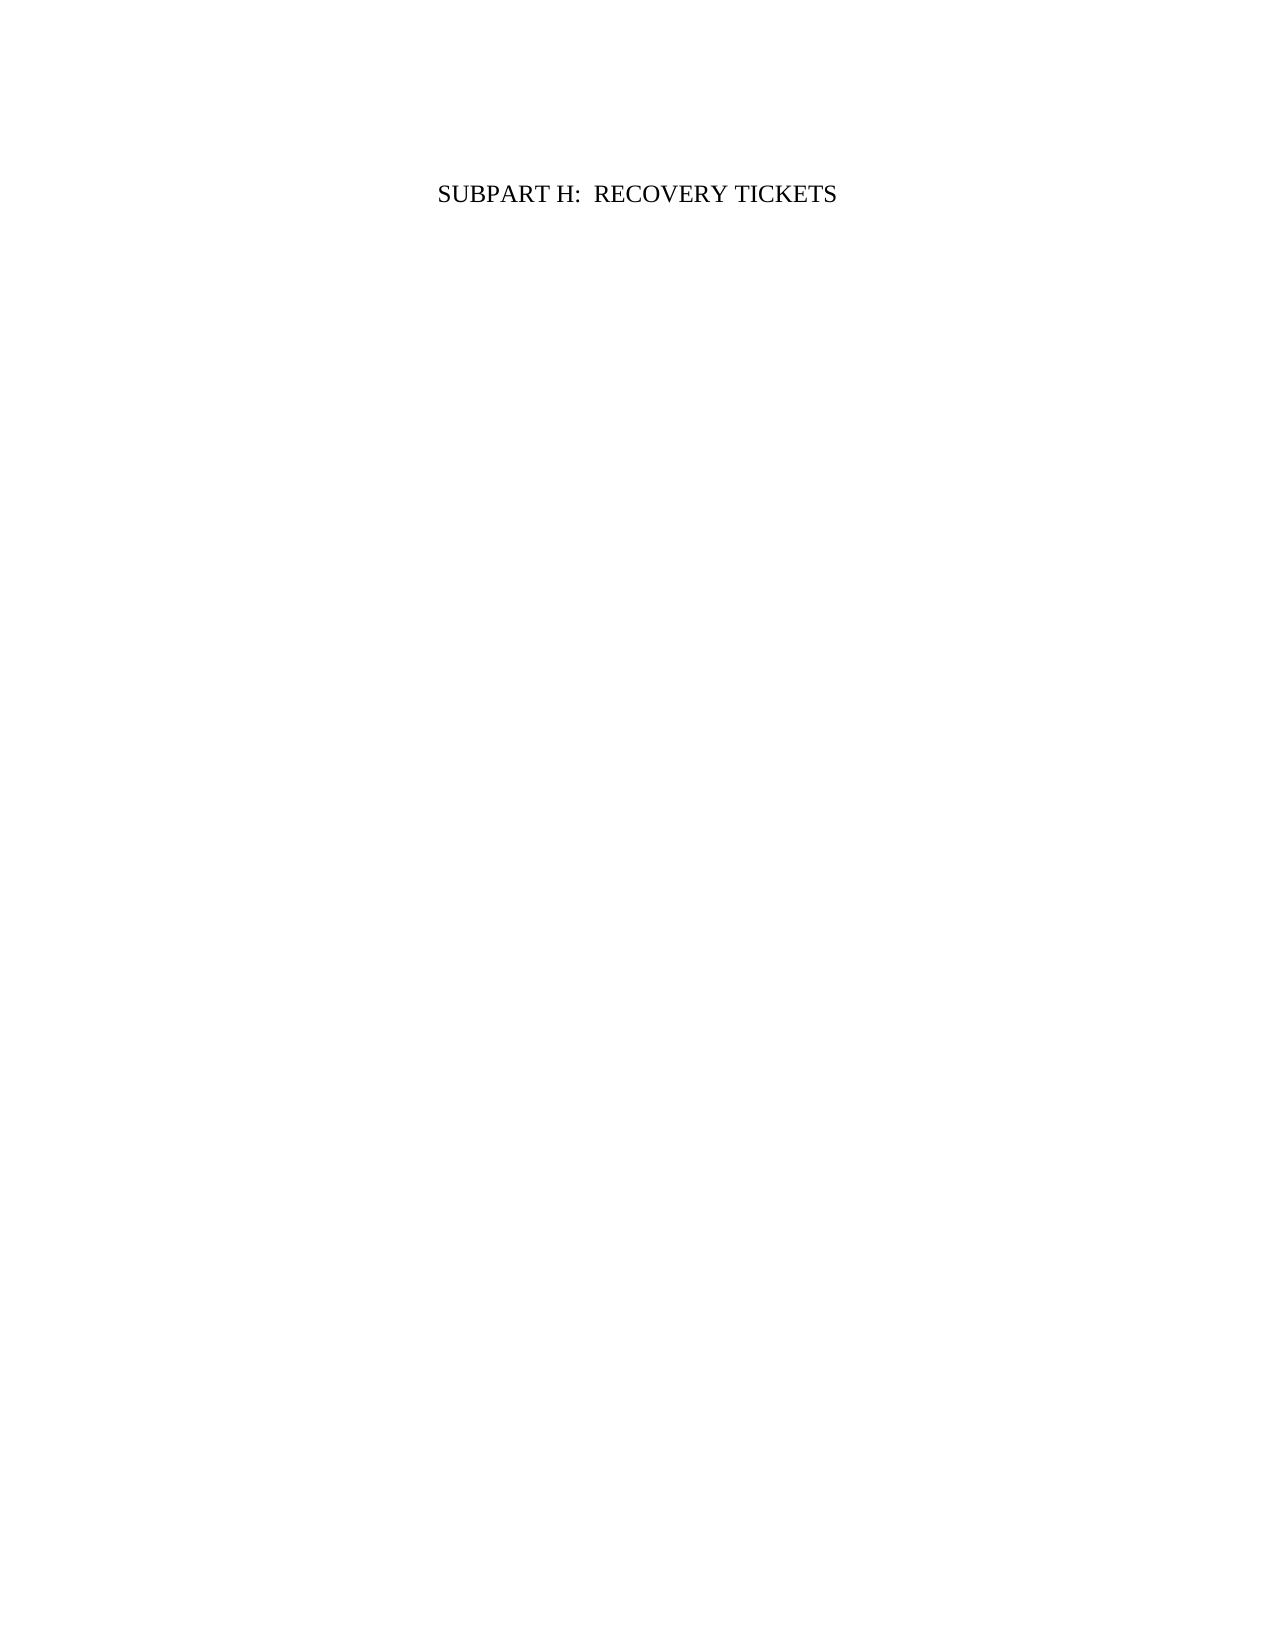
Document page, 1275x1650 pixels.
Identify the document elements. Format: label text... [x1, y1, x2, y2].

text SUBPART H: RECOVERY TICKETS [150, 179, 1125, 207]
